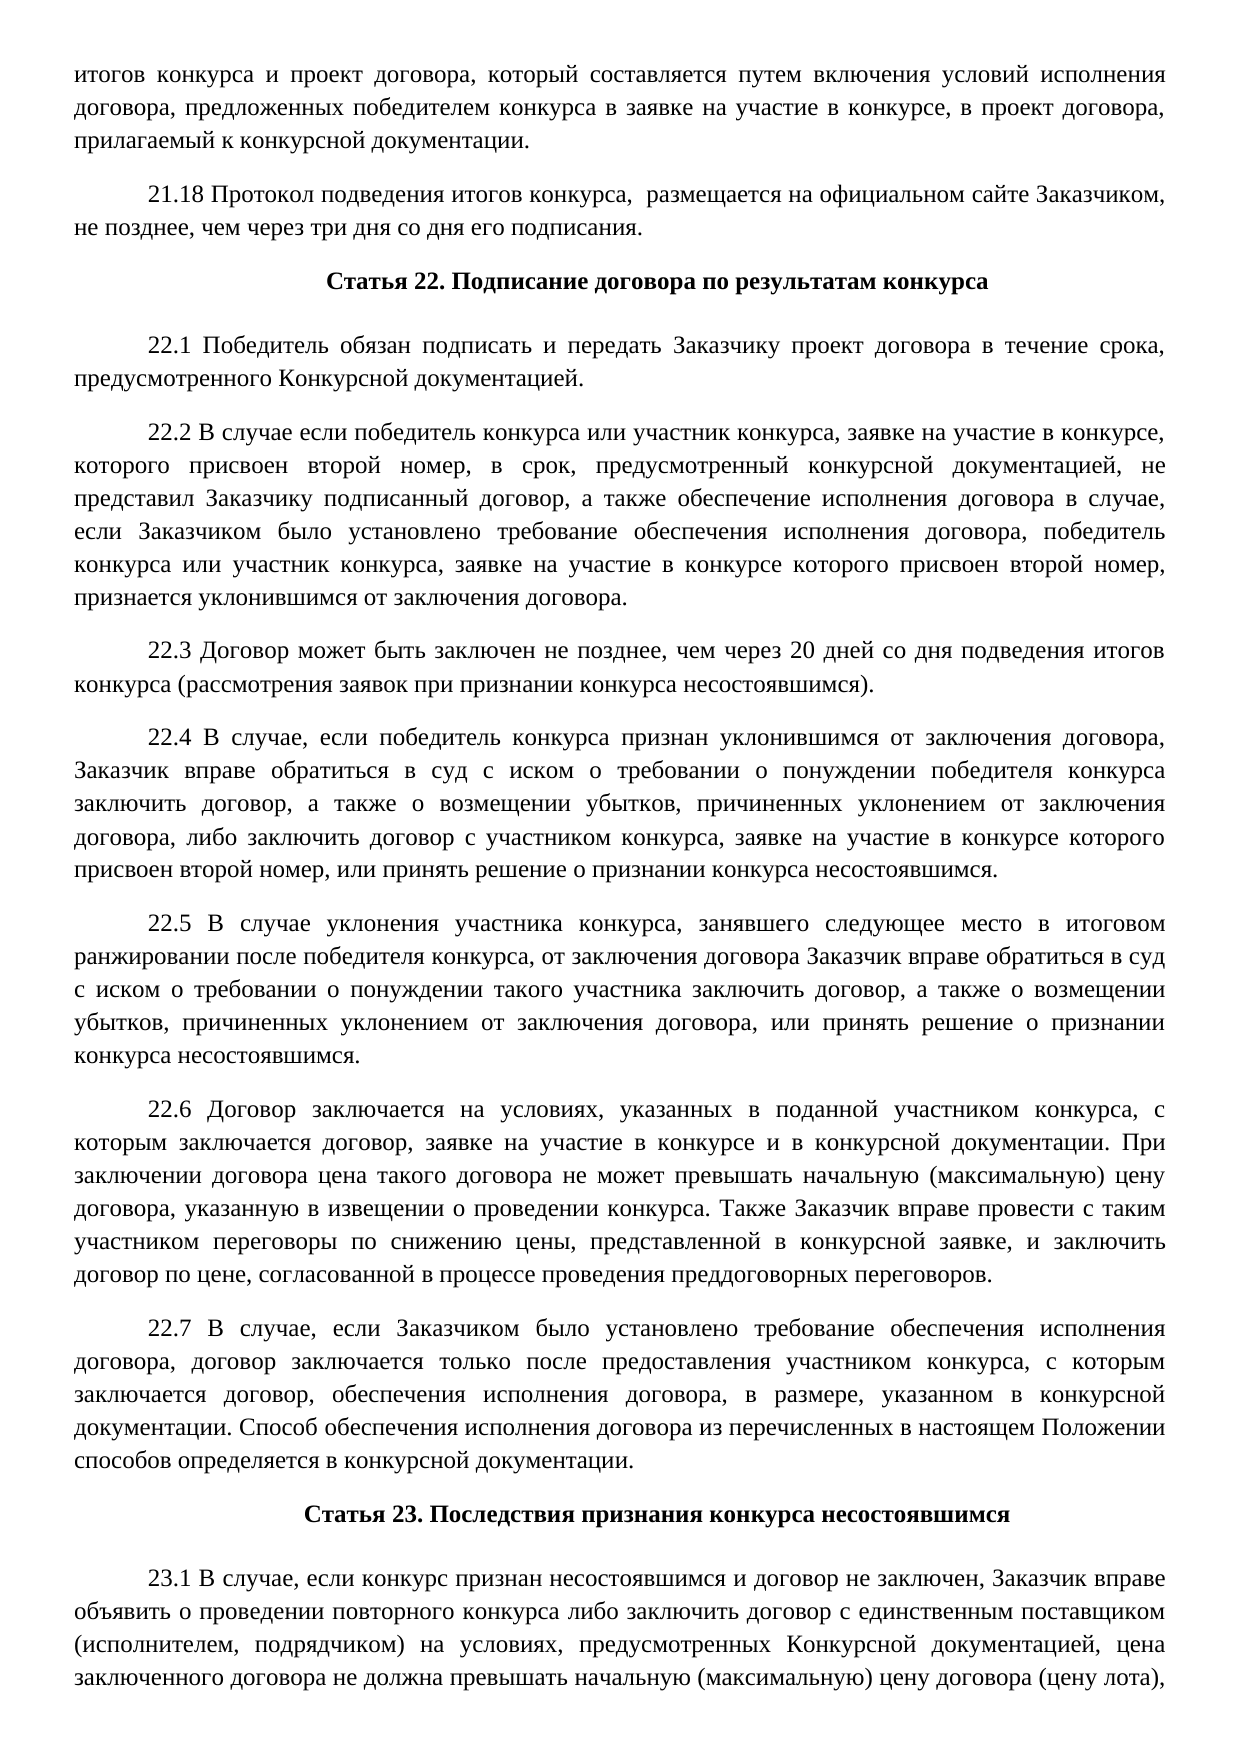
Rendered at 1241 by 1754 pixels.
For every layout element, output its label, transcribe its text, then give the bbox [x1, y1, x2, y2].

text 21.18 Протокол подведения итогов конкурса, размещается на официальном сайте Заказчиком, не позднее, чем через три дня со дня его подписания. [74, 179, 1167, 241]
text 22.7 В случае, если Заказчиком было установлено требование обеспечения исполнения договора, договор заключается только после предоставления участником конкурса, с которым заключается договор, обеспечения исполнения договора, в размере, указанном в конкурсной документации. Способ обеспечения исполнения договора из перечисленных в настоящем Положении способов определяется в конкурсной документации. [74, 1313, 1167, 1474]
text 22.6 Договор заключается на условиях, указанных в поданной участником конкурса, с которым заключается договор, заявке на участие в конкурсе и в конкурсной документации. При заключении договора цена такого договора не может превышать начальную (максимальную) цену договора, указанную в извещении о проведении конкурса. Также Заказчик вправе провести с таким участником переговоры по снижению цены, представленной в конкурсной заявке, и заключить договор по цене, согласованной в процессе проведения преддоговорных переговоров. [74, 1094, 1167, 1288]
text 22.2 В случае если победитель конкурса или участник конкурса, заявке на участие в конкурсе, которого присвоен второй номер, в срок, предусмотренный конкурсной документацией, не представил Заказчику подписанный договор, а также обеспечение исполнения договора в случае, если Заказчиком было установлено требование обеспечения исполнения договора, победитель конкурса или участник конкурса, заявке на участие в конкурсе которого присвоен второй номер, признается уклонившимся от заключения договора. [74, 417, 1167, 611]
text Статья 22. Подписание договора по результатам конкурса [74, 266, 1167, 294]
text Статья 23. Последствия признания конкурса несостоявшимся [74, 1499, 1167, 1528]
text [74, 1563, 1167, 1691]
text 22.5 В случае уклонения участника конкурса, занявшего следующее место в итоговом ранжировании после победителя конкурса, от заключения договора Заказчик вправе обратиться в суд с иском о требовании о понуждении такого участника заключить договор, а также о возмещении убытков, причиненных уклонением от заключения договора, или принять решение о признании конкурса несостоявшимся. [74, 908, 1167, 1069]
text 22.3 Договор может быть заключен не позднее, чем через 20 дней со дня подведения итогов конкурса (рассмотрения заявок при признании конкурса несостоявшимся). [74, 636, 1167, 697]
text 22.1 Победитель обязан подписать и передать Заказчику проект договора в течение срока, предусмотренного Конкурсной документацией. [74, 330, 1167, 392]
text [74, 59, 1167, 154]
text 22.4 В случае, если победитель конкурса признан уклонившимся от заключения договора, Заказчик вправе обратиться в суд с иском о требовании о понуждении победителя конкурса заключить договор, а также о возмещении убытков, причиненных уклонением от заключения договора, либо заключить договор с участником конкурса, заявке на участие в конкурсе которого присвоен второй номер, или принять решение о признании конкурса несостоявшимся. [74, 722, 1167, 883]
